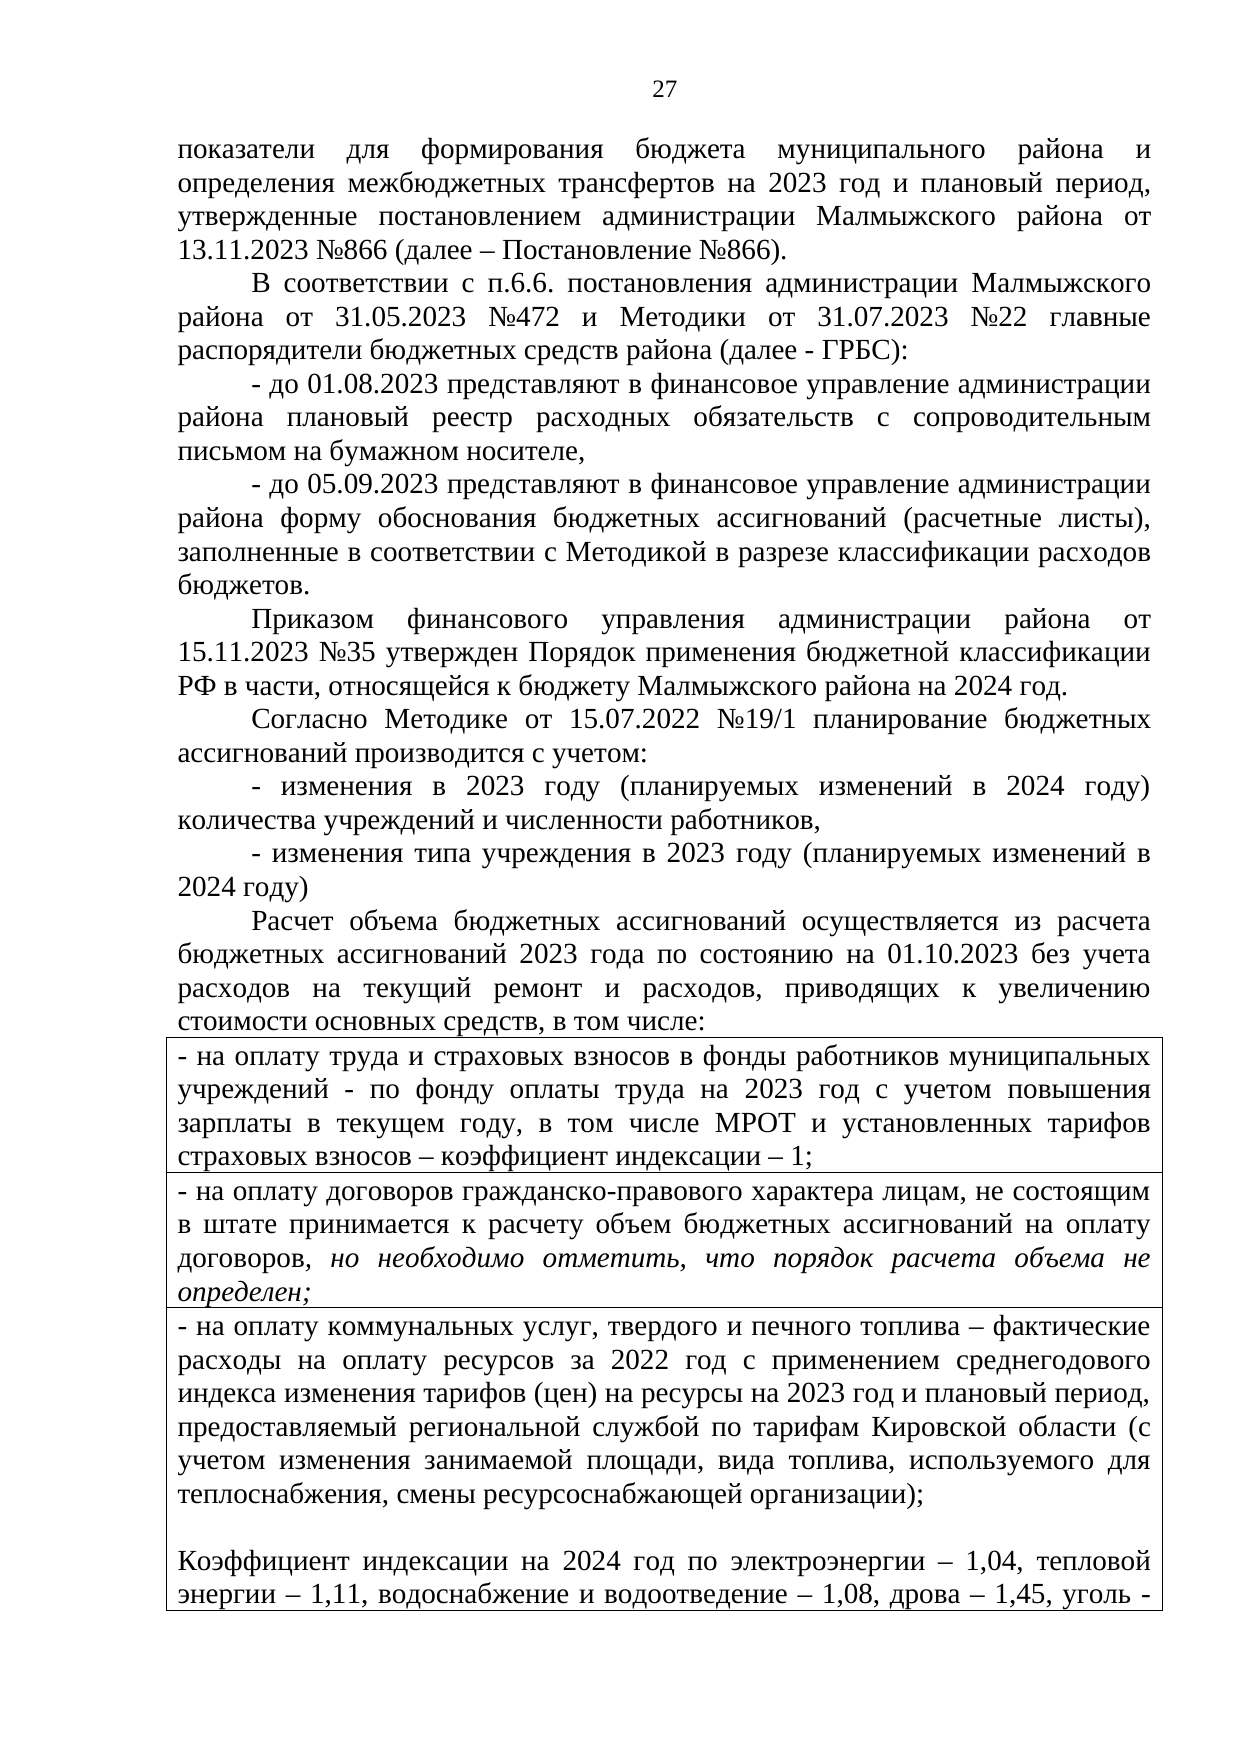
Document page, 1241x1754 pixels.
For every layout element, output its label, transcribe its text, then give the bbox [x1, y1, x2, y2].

text - изменения типа учреждения в 2023 году (планируемых изменений в 2024 году) [177, 836, 1152, 903]
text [177, 131, 1152, 265]
text Согласно Методике от 15.07.2022 №19/1 планирование бюджетных ассигнований производится с учетом: [177, 701, 1152, 768]
text - до 05.09.2023 представляют в финансовое управление администрации района форму обоснования бюджетных ассигнований (расчетные листы), заполненные в соответствии с Методикой в разрезе классификации расходов бюджетов. [177, 467, 1152, 601]
text В соответствии с п.6.6. постановления администрации Малмыжского района от 31.05.2023 №472 и Методики от 31.07.2023 №22 главные распорядители бюджетных средств района (далее - ГРБС): [177, 265, 1152, 366]
table_header - на оплату труда и страховых взносов в фонды работников муниципальных учреждений - по фонду оплаты труда на 2023 год с учетом повышения зарплаты в текущем году, в том числе МРОТ и установленных тарифов страховых взносов – коэффициент индексации – 1; [167, 1038, 1162, 1172]
text - до 01.08.2023 представляют в финансовое управление администрации района плановый реестр расходных обязательств с сопроводительным письмом на бумажном носителе, [177, 366, 1152, 467]
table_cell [167, 1308, 1162, 1610]
text Приказом финансового управления администрации района от 15.11.2023 №35 утвержден Порядок применения бюджетной классификации РФ в части, относящейся к бюджету Малмыжского района на 2024 год. [177, 601, 1152, 701]
text - изменения в 2023 году (планируемых изменений в 2024 году) количества учреждений и численности работников, [177, 768, 1152, 836]
text Расчет объема бюджетных ассигнований осуществляется из расчета бюджетных ассигнований 2023 года по состоянию на 01.10.2023 без учета расходов на текущий ремонт и расходов, приводящих к увеличению стоимости основных средств, в том числе: [177, 903, 1152, 1037]
table_cell - на оплату договоров гражданско-правового характера лицам, не состоящим в штате принимается к расчету объем бюджетных ассигнований на оплату договоров, но необходимо отметить, что порядок расчета объема не определен; [167, 1173, 1162, 1307]
